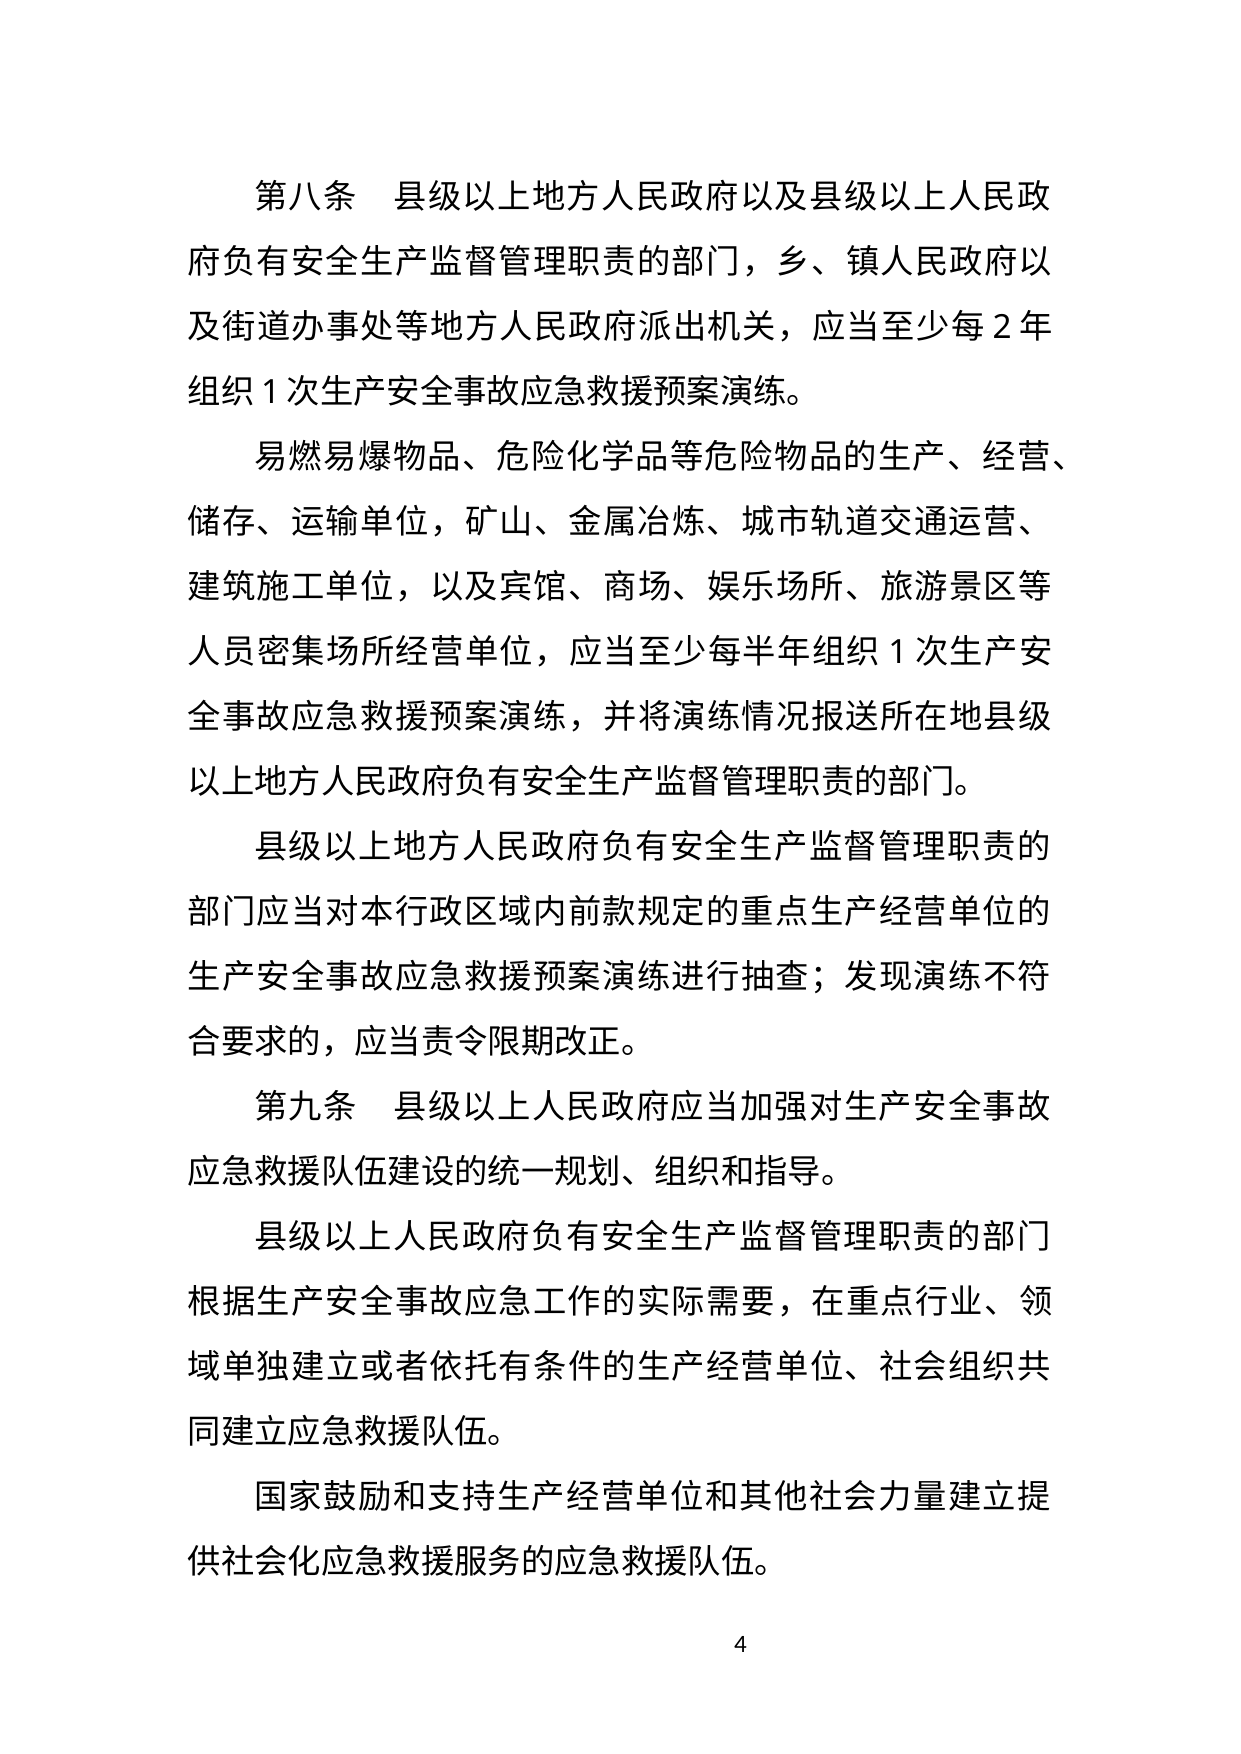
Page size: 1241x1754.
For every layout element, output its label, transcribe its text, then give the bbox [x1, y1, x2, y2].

text 易燃易爆物品、危险化学品等危险物品的生产、经营、储存、运输单位，矿山、金属冶炼、城市轨道交通运营、建筑施工单位，以及宾馆、商场、娱乐场所、旅游景区等人员密集场所经营单位，应当至少每半年组织1次生产安全事故应急救援预案演练，并将演练情况报送所在地县级以上地方人民政府负有安全生产监督管理职责的部门。 [187, 422, 1053, 812]
text 县级以上地方人民政府负有安全生产监督管理职责的部门应当对本行政区域内前款规定的重点生产经营单位的生产安全事故应急救援预案演练进行抽查；发现演练不符合要求的，应当责令限期改正。 [187, 812, 1053, 1072]
text 第八条 县级以上地方人民政府以及县级以上人民政府负有安全生产监督管理职责的部门，乡、镇人民政府以及街道办事处等地方人民政府派出机关，应当至少每2年组织1次生产安全事故应急救援预案演练。 [187, 162, 1053, 422]
text 县级以上人民政府负有安全生产监督管理职责的部门根据生产安全事故应急工作的实际需要，在重点行业、领域单独建立或者依托有条件的生产经营单位、社会组织共同建立应急救援队伍。 [187, 1202, 1053, 1462]
text 第九条 县级以上人民政府应当加强对生产安全事故应急救援队伍建设的统一规划、组织和指导。 [187, 1072, 1053, 1202]
text 国家鼓励和支持生产经营单位和其他社会力量建立提供社会化应急救援服务的应急救援队伍。 [187, 1462, 1053, 1592]
